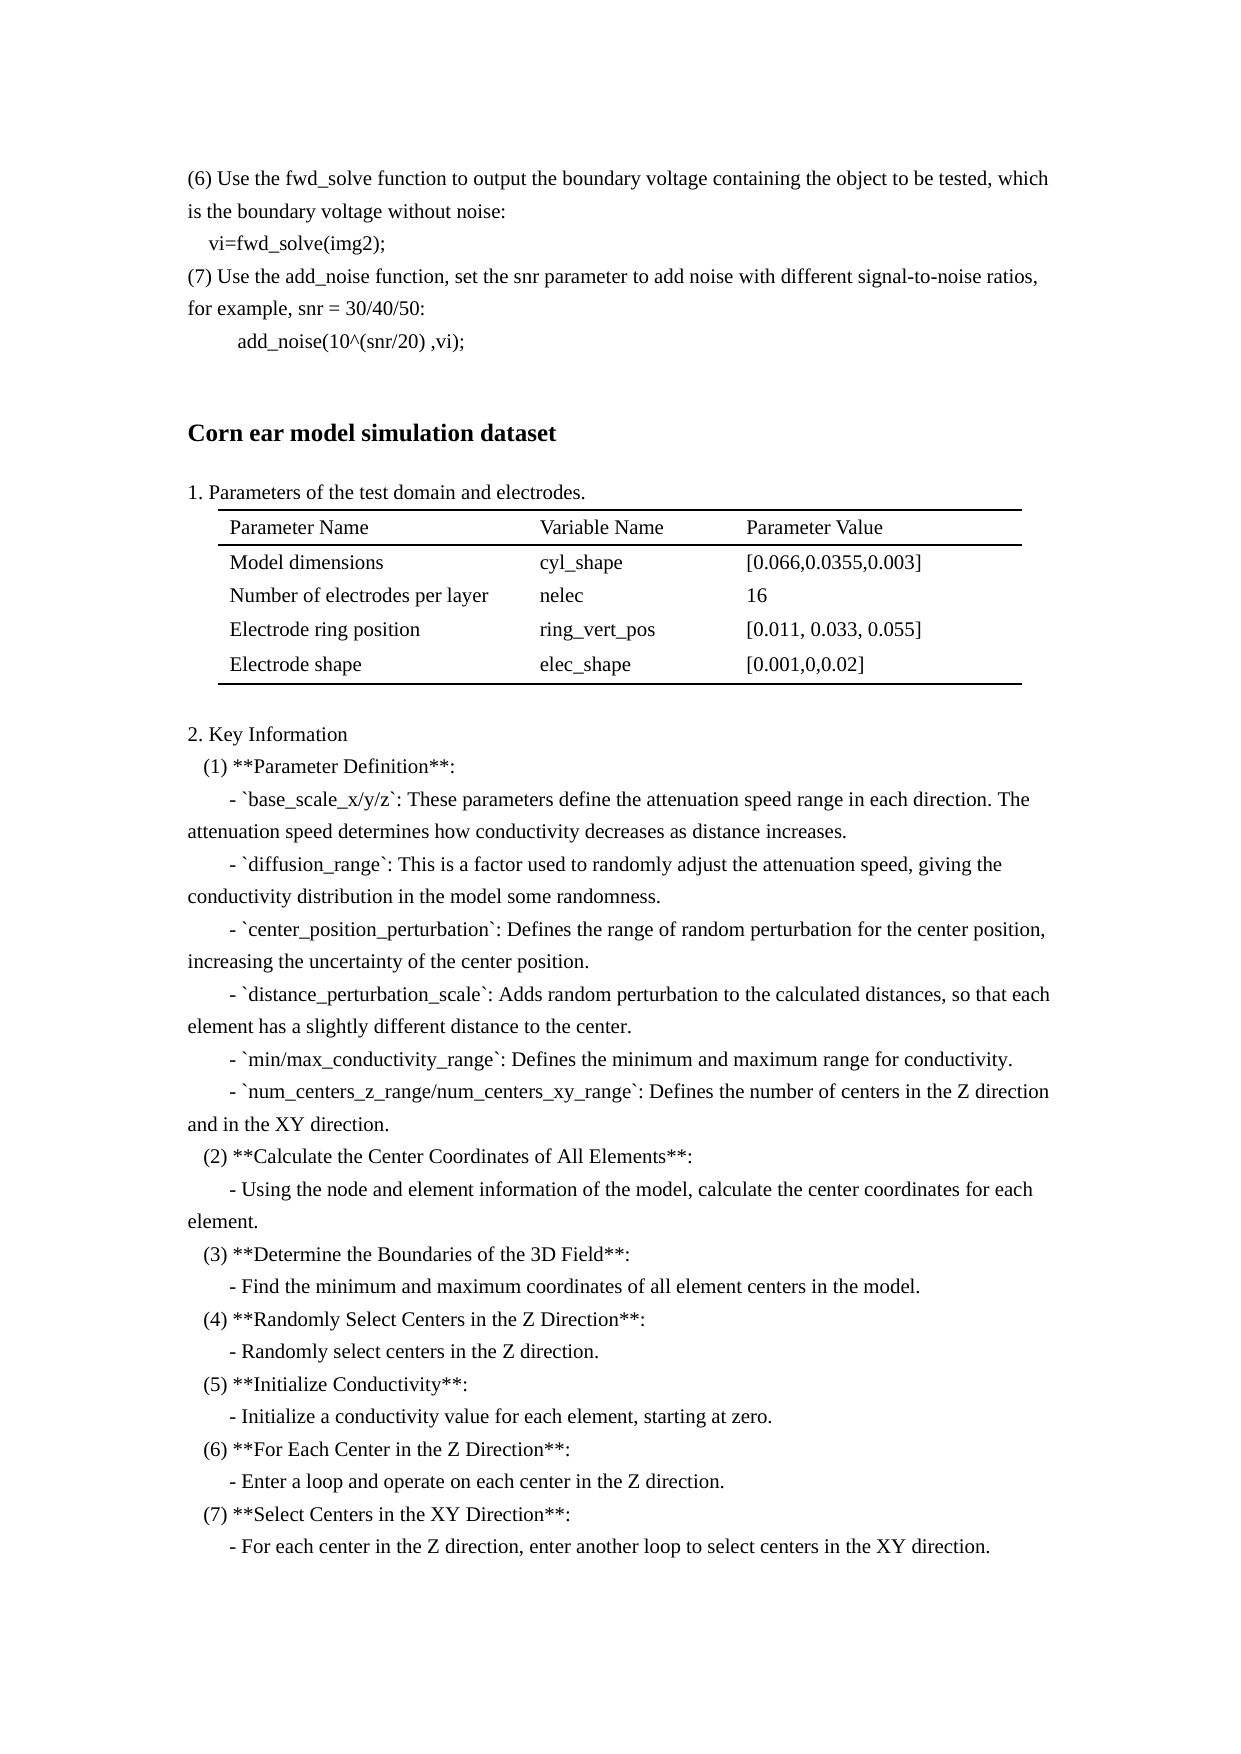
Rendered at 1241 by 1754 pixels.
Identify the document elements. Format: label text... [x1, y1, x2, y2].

text (2) **Calculate the Center Coordinates of All Elements**: [187, 1140, 1053, 1172]
text (7) Use the add_noise function, set the snr parameter to add noise with different signal-to-noise ratios, [187, 259, 1053, 292]
text (6) **For Each Center in the Z Direction**: [187, 1432, 1053, 1465]
table_header Parameter Name [218, 511, 528, 544]
text vi=fwd_solve(img2); [187, 227, 1053, 259]
text (6) Use the fwd_solve function to output the boundary voltage containing the object to be tested, which is the boundary voltage without noise: [187, 162, 1053, 227]
text (5) **Initialize Conductivity**: [187, 1367, 1053, 1400]
table_cell [0.011, 0.033, 0.055] [735, 613, 1022, 648]
table_cell Electrode ring position [218, 613, 528, 648]
text - `base_scale_x/y/z`: These parameters define the attenuation speed range in each direction. The attenuation speed determines how conductivity decreases as distance increases. [187, 782, 1053, 847]
table_cell ring_vert_pos [528, 613, 735, 648]
text - `num_centers_z_range/num_centers_xy_range`: Defines the number of centers in the Z direction and in the XY direction. [187, 1075, 1053, 1140]
text - For each center in the Z direction, enter another loop to select centers in the XY direction. [187, 1530, 1053, 1562]
text - Randomly select centers in the Z direction. [187, 1335, 1053, 1367]
table_cell nelec [528, 579, 735, 613]
subtitle Corn ear model simulation dataset [187, 417, 1053, 449]
text - Enter a loop and operate on each center in the Z direction. [187, 1465, 1053, 1497]
text - `distance_perturbation_scale`: Adds random perturbation to the calculated distances, so that each element has a slightly different distance to the center. [187, 977, 1053, 1042]
table_cell Model dimensions [218, 546, 528, 579]
text - `center_position_perturbation`: Defines the range of random perturbation for the center position, increasing the uncertainty of the center position. [187, 912, 1053, 977]
table_header Parameter Value [735, 511, 1022, 544]
table_cell cyl_shape [528, 546, 735, 579]
table_cell Number of electrodes per layer [218, 579, 528, 613]
list 1. Parameters of the test domain and electrodes. [187, 476, 1053, 509]
text (7) **Select Centers in the XY Direction**: [187, 1497, 1053, 1530]
text for example, snr = 30/40/50: [187, 292, 1053, 324]
table_cell [0.001,0,0.02] [735, 648, 1022, 683]
table_cell elec_shape [528, 648, 735, 683]
text (1) **Parameter Definition**: [187, 750, 1053, 782]
text (4) **Randomly Select Centers in the Z Direction**: [187, 1302, 1053, 1335]
text - Find the minimum and maximum coordinates of all element centers in the model. [187, 1270, 1053, 1302]
text (3) **Determine the Boundaries of the 3D Field**: [187, 1237, 1053, 1270]
table_cell 16 [735, 579, 1022, 613]
text - `min/max_conductivity_range`: Defines the minimum and maximum range for conductivity. [187, 1042, 1053, 1075]
text - Initialize a conductivity value for each element, starting at zero. [187, 1400, 1053, 1432]
text - Using the node and element information of the model, calculate the center coordinates for each element. [187, 1172, 1053, 1237]
table_cell [0.066,0.0355,0.003] [735, 546, 1022, 579]
table_header Variable Name [528, 511, 735, 544]
text 2. Key Information [187, 717, 1053, 750]
table_cell Electrode shape [218, 648, 528, 683]
text - `diffusion_range`: This is a factor used to randomly adjust the attenuation speed, giving the conductivity distribution in the model some randomness. [187, 847, 1053, 912]
text add_noise(10^(snr/20) ,vi); [187, 324, 1053, 357]
